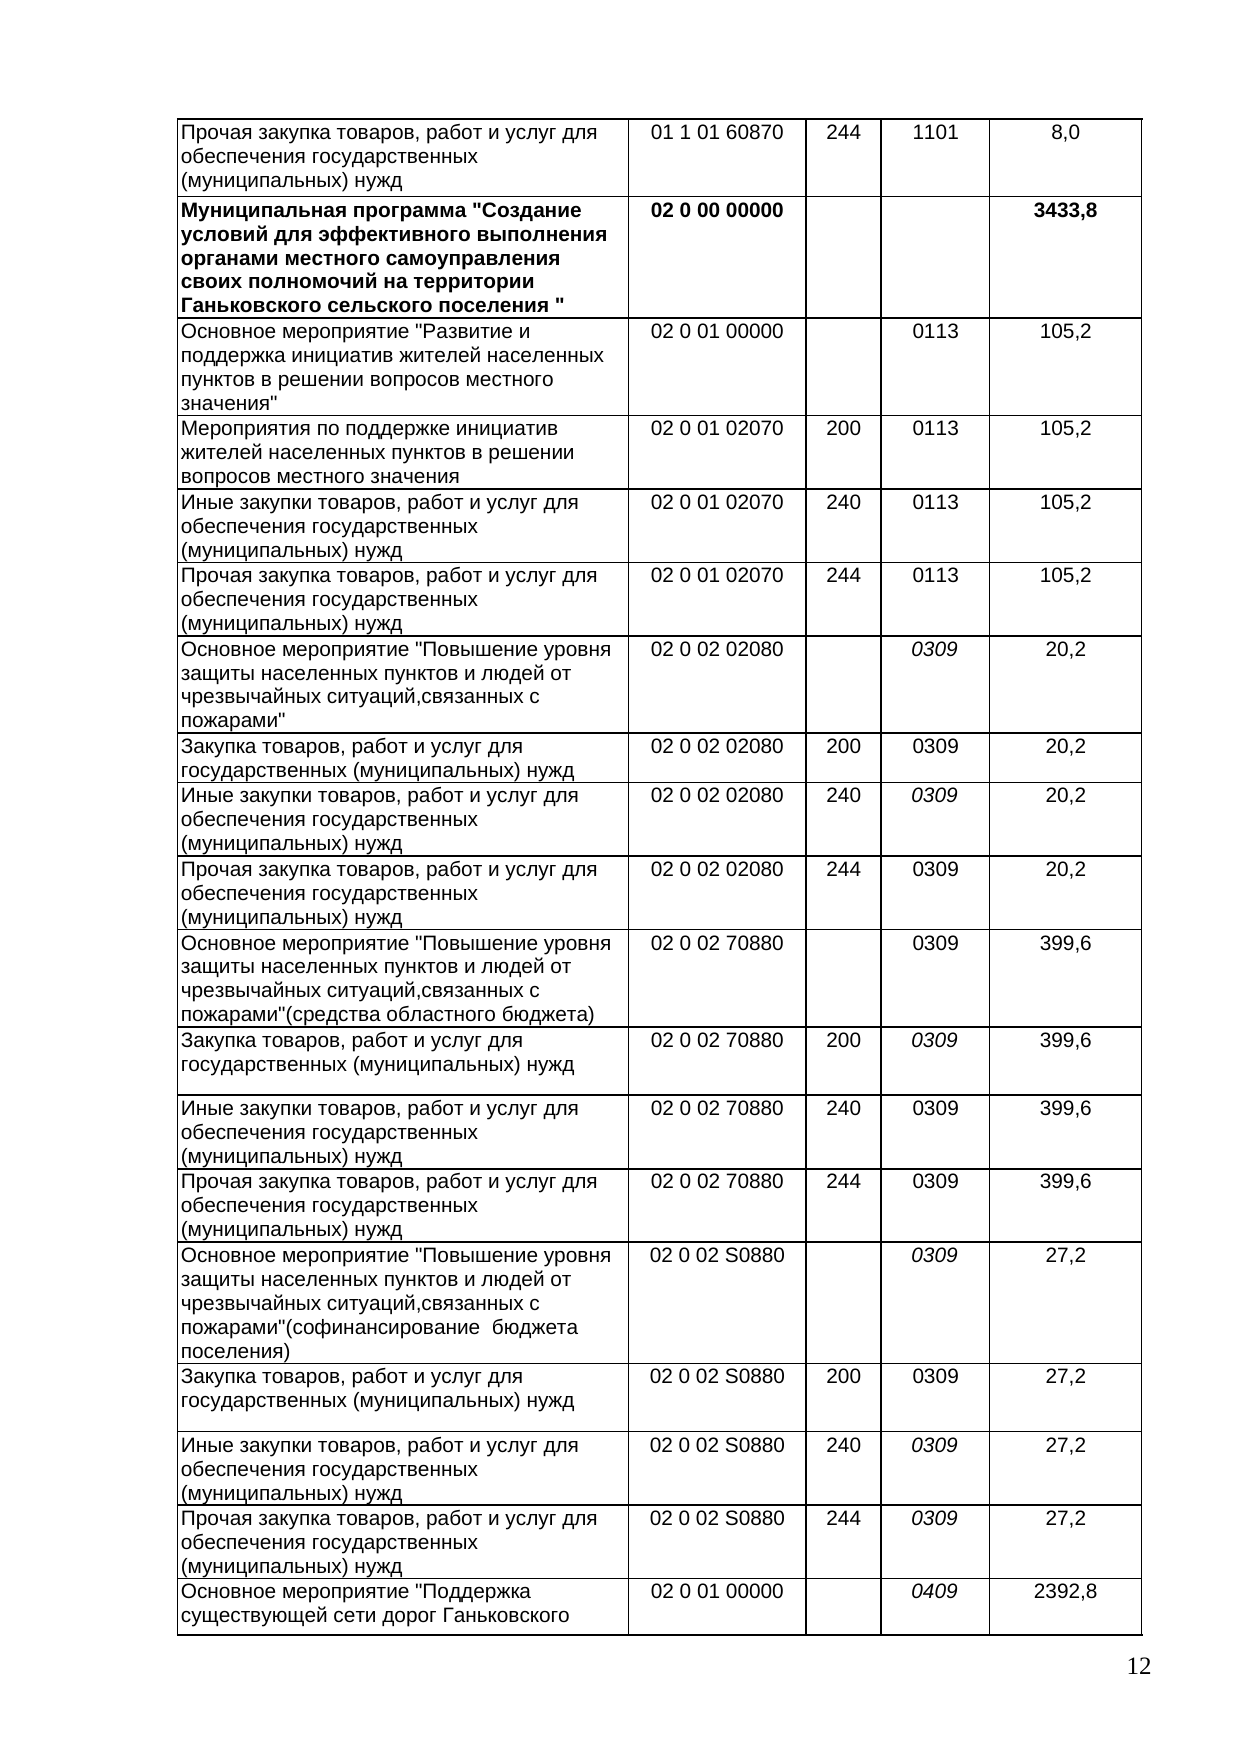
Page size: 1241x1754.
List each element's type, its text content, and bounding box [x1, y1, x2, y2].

table_cell 0309 [882, 1170, 989, 1241]
table_cell 105,2 [990, 563, 1141, 635]
table_cell Основное мероприятие "Повышение уровня защиты населенных пунктов и людей от чрезвычайных ситуаций,связанных с пожарами"(софинансирование бюджета поселения) [178, 1243, 628, 1363]
table_cell [807, 197, 880, 317]
table_cell 02 0 01 02070 [629, 490, 805, 561]
table_cell 105,2 [990, 490, 1141, 561]
table_cell Основное мероприятие "Повышение уровня защиты населенных пунктов и людей от чрезвычайных ситуаций,связанных с пожарами"(средства областного бюджета) [178, 930, 628, 1026]
table_cell 0309 [882, 1506, 989, 1578]
table_cell 0309 [882, 783, 989, 855]
table_cell 200 [807, 734, 880, 782]
table_cell 02 0 01 02070 [629, 563, 805, 635]
table_cell 105,2 [990, 416, 1141, 488]
table_cell [807, 1243, 880, 1363]
table_cell 0309 [882, 1028, 989, 1094]
table_cell Прочая закупка товаров, работ и услуг для обеспечения государственных (муниципальных) нужд [178, 563, 628, 635]
table_cell 200 [807, 416, 880, 488]
table_cell 02 0 02 02080 [629, 783, 805, 855]
table_cell 01 1 01 60870 [629, 120, 805, 196]
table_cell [178, 1579, 628, 1634]
table_cell 200 [807, 1364, 880, 1431]
table_cell 399,6 [990, 1170, 1141, 1241]
table_cell 02 0 02 S0880 [629, 1432, 805, 1504]
table_cell 0309 [882, 1096, 989, 1168]
table_cell 02 0 02 S0880 [629, 1364, 805, 1431]
table_cell 244 [807, 1170, 880, 1241]
table_cell 240 [807, 783, 880, 855]
table_cell Прочая закупка товаров, работ и услуг для обеспечения государственных (муниципальных) нужд [178, 1506, 628, 1578]
table_cell 02 0 02 70880 [629, 930, 805, 1026]
table_cell Иные закупки товаров, работ и услуг для обеспечения государственных (муниципальных) нужд [178, 783, 628, 855]
table_cell Закупка товаров, работ и услуг для государственных (муниципальных) нужд [178, 1028, 628, 1094]
table_cell 244 [807, 120, 880, 196]
table_cell 20,2 [990, 857, 1141, 929]
table_cell 02 0 02 70880 [629, 1170, 805, 1241]
table_cell 27,2 [990, 1432, 1141, 1504]
table_cell 399,6 [990, 1028, 1141, 1094]
table_cell 20,2 [990, 783, 1141, 855]
table_cell 02 0 02 70880 [629, 1028, 805, 1094]
table_cell 27,2 [990, 1506, 1141, 1578]
table_cell 02 0 01 02070 [629, 416, 805, 488]
table_cell 0309 [882, 734, 989, 782]
table_cell 0113 [882, 490, 989, 561]
table_cell 02 0 00 00000 [629, 197, 805, 317]
table_cell 0309 [882, 1364, 989, 1431]
table_cell 0113 [882, 416, 989, 488]
table_cell Иные закупки товаров, работ и услуг для обеспечения государственных (муниципальных) нужд [178, 1096, 628, 1168]
table_cell [807, 1579, 880, 1634]
table_cell Прочая закупка товаров, работ и услуг для обеспечения государственных (муниципальных) нужд [178, 857, 628, 929]
table_cell [807, 319, 880, 414]
table_cell Мероприятия по поддержке инициатив жителей населенных пунктов в решении вопросов местного значения [178, 416, 628, 488]
table_cell 27,2 [990, 1364, 1141, 1431]
table_cell 399,6 [990, 1096, 1141, 1168]
table_cell 0309 [882, 1432, 989, 1504]
table_cell 244 [807, 1506, 880, 1578]
table_cell Иные закупки товаров, работ и услуг для обеспечения государственных (муниципальных) нужд [178, 1432, 628, 1504]
table_cell 02 0 02 S0880 [629, 1243, 805, 1363]
table_cell 02 0 01 00000 [629, 1579, 805, 1634]
table_cell 240 [807, 490, 880, 561]
table_cell 0113 [882, 319, 989, 414]
table_cell Иные закупки товаров, работ и услуг для обеспечения государственных (муниципальных) нужд [178, 490, 628, 561]
table_cell 0309 [882, 930, 989, 1026]
table_cell 2392,8 [990, 1579, 1141, 1634]
table_cell 8,0 [990, 120, 1141, 196]
table_cell 0309 [882, 857, 989, 929]
table_cell Муниципальная программа "Создание условий для эффективного выполнения органами местного самоуправления своих полномочий на территории Ганьковского сельского поселения " [178, 197, 628, 317]
table_cell [882, 197, 989, 317]
table_cell Закупка товаров, работ и услуг для государственных (муниципальных) нужд [178, 1364, 628, 1431]
table_cell 20,2 [990, 637, 1141, 732]
table_cell 02 0 02 S0880 [629, 1506, 805, 1578]
table_cell Основное мероприятие "Повышение уровня защиты населенных пунктов и людей от чрезвычайных ситуаций,связанных с пожарами" [178, 637, 628, 732]
table_cell 0409 [882, 1579, 989, 1634]
table_cell 02 0 01 00000 [629, 319, 805, 414]
table_cell Прочая закупка товаров, работ и услуг для обеспечения государственных (муниципальных) нужд [178, 1170, 628, 1241]
table_cell 20,2 [990, 734, 1141, 782]
table_cell 1101 [882, 120, 989, 196]
table_cell [807, 637, 880, 732]
table_cell 240 [807, 1096, 880, 1168]
table_cell 244 [807, 857, 880, 929]
table_cell [807, 930, 880, 1026]
table_cell 105,2 [990, 319, 1141, 414]
table_cell 02 0 02 02080 [629, 734, 805, 782]
table_cell 0309 [882, 1243, 989, 1363]
table_cell 02 0 02 70880 [629, 1096, 805, 1168]
table_cell 27,2 [990, 1243, 1141, 1363]
table_cell 244 [807, 563, 880, 635]
table_cell Закупка товаров, работ и услуг для государственных (муниципальных) нужд [178, 734, 628, 782]
table_cell 3433,8 [990, 197, 1141, 317]
table_cell 240 [807, 1432, 880, 1504]
table_cell 02 0 02 02080 [629, 637, 805, 732]
table_cell 0309 [882, 637, 989, 732]
table_cell Основное мероприятие "Развитие и поддержка инициатив жителей населенных пунктов в решении вопросов местного значения" [178, 319, 628, 414]
table_cell Прочая закупка товаров, работ и услуг для обеспечения государственных (муниципальных) нужд [178, 120, 628, 196]
table_cell 02 0 02 02080 [629, 857, 805, 929]
table_cell 200 [807, 1028, 880, 1094]
table_cell 0113 [882, 563, 989, 635]
table_cell 399,6 [990, 930, 1141, 1026]
